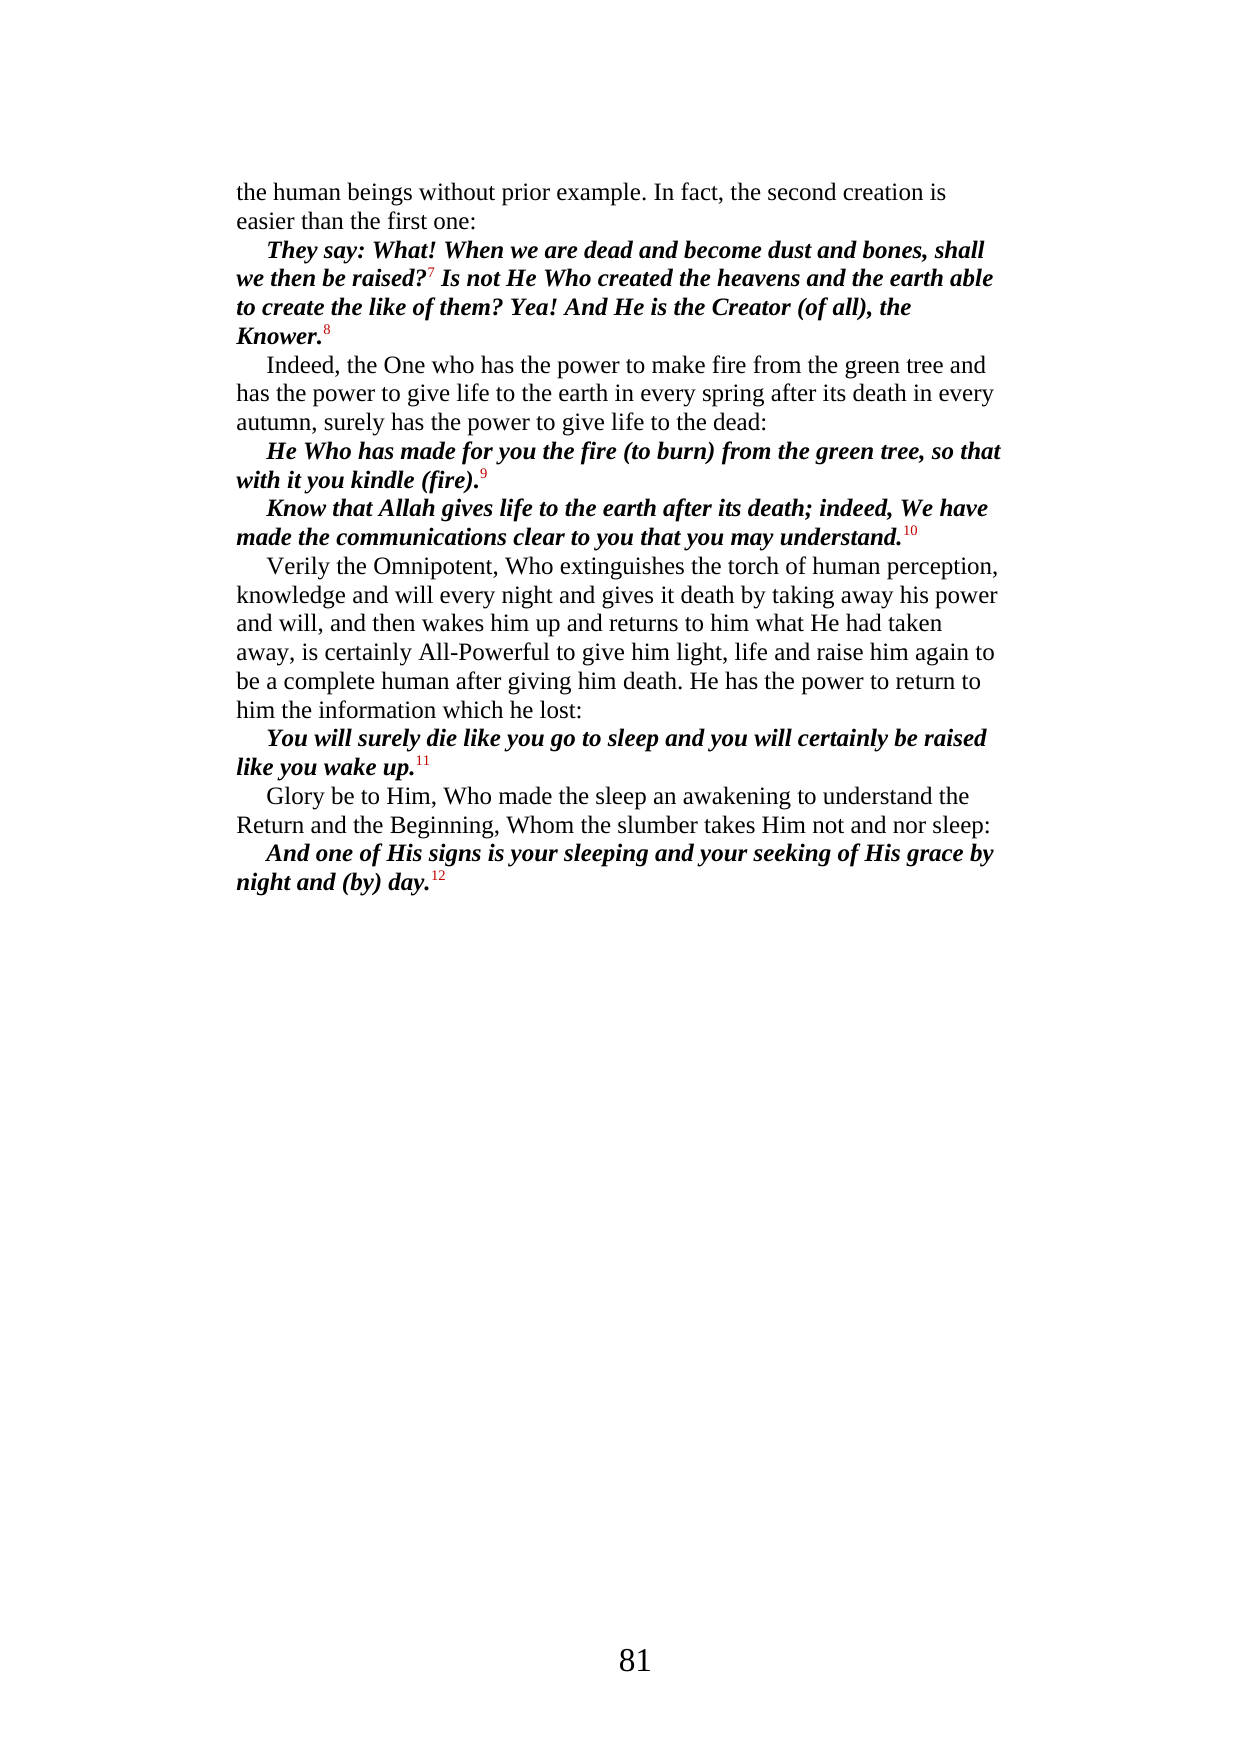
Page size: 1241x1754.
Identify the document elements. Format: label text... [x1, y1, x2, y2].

text You will surely die like you go to sleep and you will certainly be raised like you wake up.11 [236, 723, 1004, 781]
text Indeed, the One who has the power to make fire from the green tree and has the power to give life to the earth in every spring after its death in every autumn, surely has the power to give life to the dead: [236, 350, 1004, 436]
text And one of His signs is your sleeping and your seeking of His grace by night and (by) day.12 [236, 838, 1004, 896]
text He Who has made for you the fire (to burn) from the green tree, so that with it you kindle (fire).9 [236, 436, 1004, 493]
text Verily the Omnipotent, Who extinguishes the torch of human perception, knowledge and will every night and gives it death by taking away his power and will, and then wakes him up and returns to him what He had taken away, is certainly All-Powerful to give him light, life and raise him again to be a complete human after giving him death. He has the power to return to him the information which he lost: [236, 551, 1004, 723]
text They say: What! When we are dead and become dust and bones, shall we then be raised?7 Is not He Who created the heavens and the earth able to create the like of them? Yea! And He is the Creator (of all), the Knower.8 [236, 235, 1004, 350]
text the human beings without prior example. In fact, the second creation is easier than the first one: [236, 177, 1004, 235]
text Know that Allah gives life to the earth after its death; indeed, We have made the communications clear to you that you may understand.10 [236, 493, 1004, 551]
text Glory be to Him, Who made the sleep an awakening to understand the Return and the Beginning, Whom the slumber takes Him not and nor sleep: [236, 781, 1004, 838]
